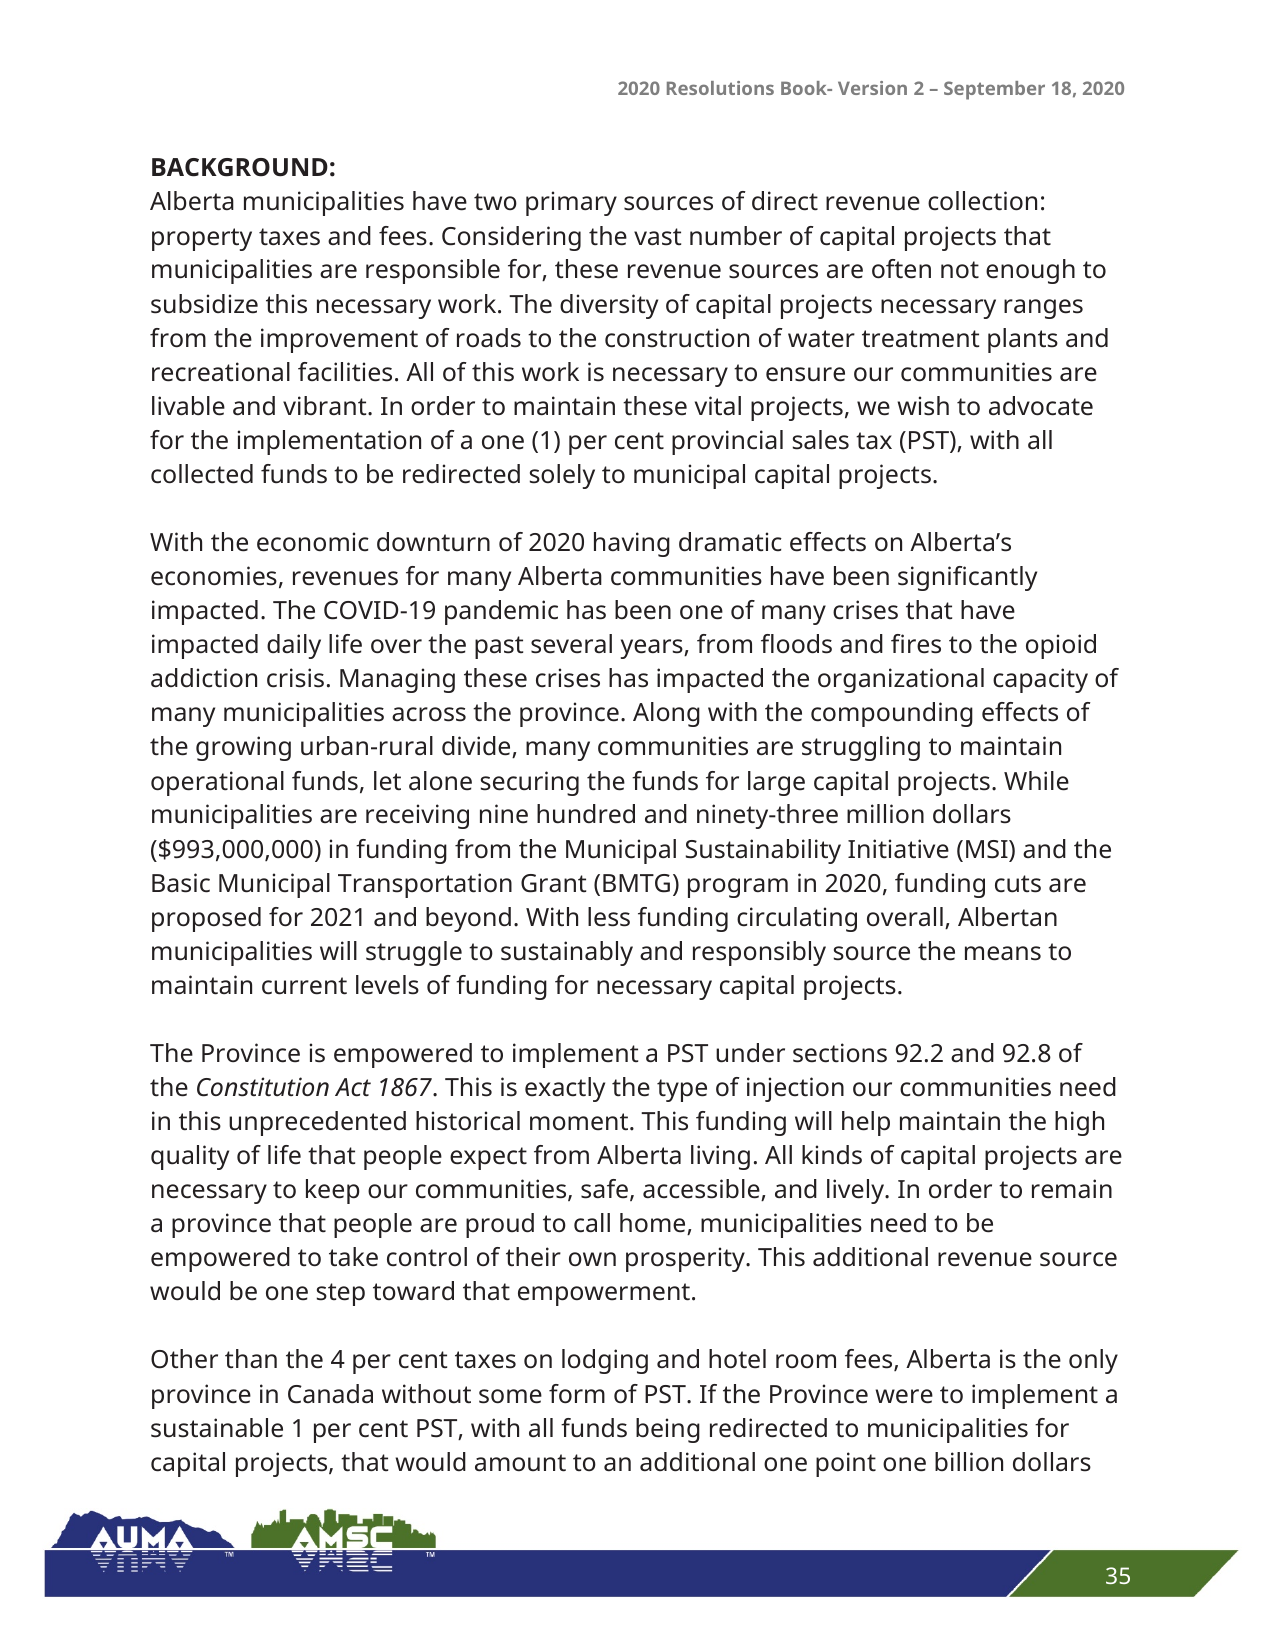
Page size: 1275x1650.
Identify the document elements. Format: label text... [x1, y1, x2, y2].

text The Province is empowered to implement a PST under sections 92.2 and 92.8 of the Constitution Act 1867. This is exactly the type of injection our communities need in this unprecedented historical moment. This funding will help maintain the high quality of life that people expect from Alberta living. All kinds of capital projects are necessary to keep our communities, safe, accessible, and lively. In order to remain a province that people are proud to call home, municipalities need to be empowered to take control of their own prosperity. This additional revenue source would be one step toward that empowerment. [150, 1036, 1125, 1308]
picture [42, 1508, 1243, 1599]
text Alberta municipalities have two primary sources of direct revenue collection: property taxes and fees. Considering the vast number of capital projects that municipalities are responsible for, these revenue sources are often not enough to subsidize this necessary work. The diversity of capital projects necessary ranges from the improvement of roads to the construction of water treatment plants and recreational facilities. All of this work is necessary to ensure our communities are livable and vibrant. In order to maintain these vital projects, we wish to advocate for the implementation of a one (1) per cent provincial sales tax (PST), with all collected funds to be redirected solely to municipal capital projects. [150, 184, 1125, 491]
text BACKGROUND: [150, 150, 1125, 184]
text With the economic downturn of 2020 having dramatic effects on Alberta’s economies, revenues for many Alberta communities have been significantly impacted. The COVID-19 pandemic has been one of many crises that have impacted daily life over the past several years, from floods and fires to the opioid addiction crisis. Managing these crises has impacted the organizational capacity of many municipalities across the province. Along with the compounding effects of the growing urban-rural divide, many communities are struggling to maintain operational funds, let alone securing the funds for large capital projects. While municipalities are receiving nine hundred and ninety-three million dollars ($993,000,000) in funding from the Municipal Sustainability Initiative (MSI) and the Basic Municipal Transportation Grant (BMTG) program in 2020, funding cuts are proposed for 2021 and beyond. With less funding circulating overall, Albertan municipalities will struggle to sustainably and responsibly source the means to maintain current levels of funding for necessary capital projects. [150, 525, 1125, 1002]
